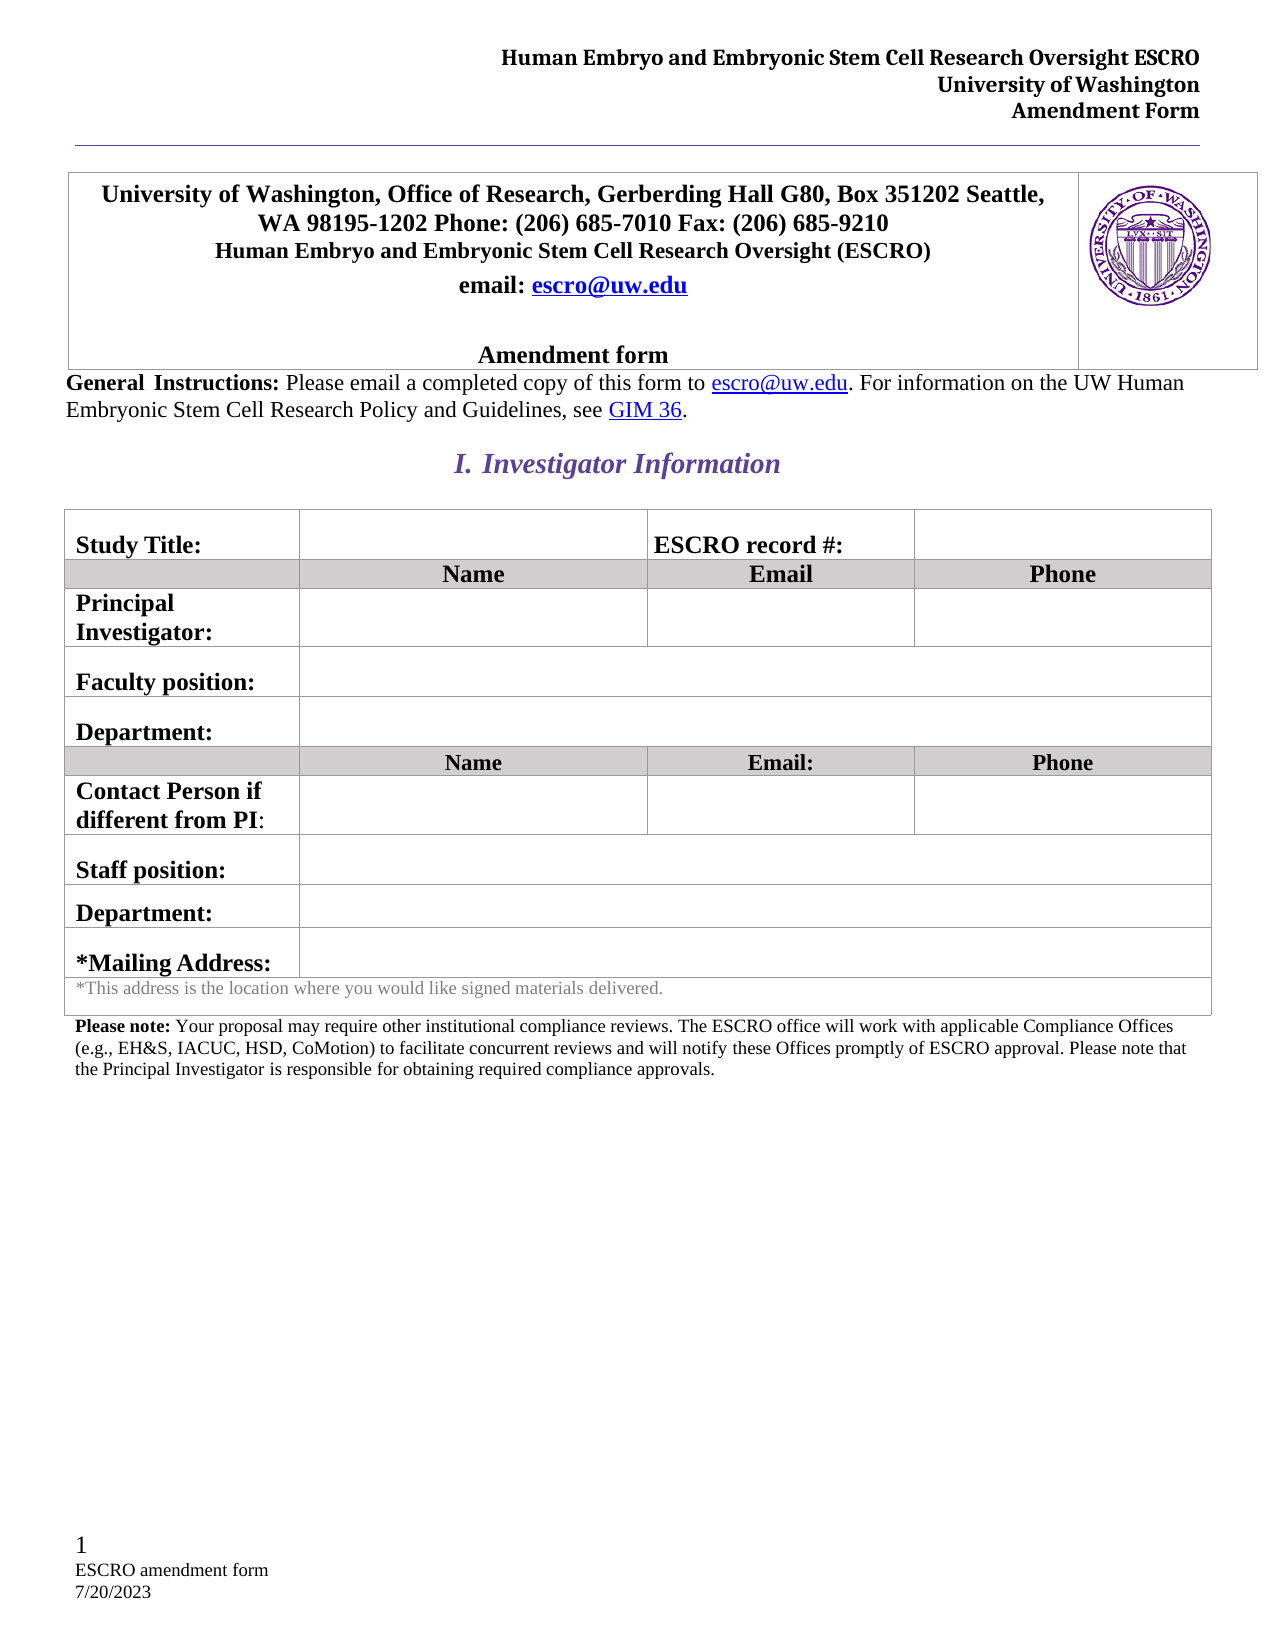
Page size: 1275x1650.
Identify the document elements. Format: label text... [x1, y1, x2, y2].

table_header University of Washington, Office of Research, Gerberding Hall G80, Box 351202 Seattle, WA 98195-1202 Phone: (206) 685-7010 Fax: (206) 685-9210 Human Embryo and Embryonic Stem Cell Research Oversight (ESCRO) email: escro@uw.edu Amendment form [69, 173, 1078, 368]
text Please note: Your proposal may require other institutional compliance reviews. The ESCRO office will work with applicable Compliance Offices (e.g., EH&S, IACUC, HSD, CoMotion) to facilitate concurrent reviews and will notify these Offices promptly of ESCRO approval. Please note that the Principal Investigator is responsible for obtaining required compliance approvals. [75, 1016, 1200, 1080]
picture [1089, 185, 1211, 306]
table_cell *Mailing Address: [65, 928, 299, 976]
table_header Study Title: [65, 510, 299, 559]
table_cell Phone [915, 560, 1211, 588]
table_cell [65, 560, 299, 588]
table_cell [300, 835, 1211, 883]
table_cell [300, 647, 1211, 696]
table_cell [648, 589, 914, 646]
table_cell Department: [65, 697, 299, 746]
table_cell Name [300, 560, 647, 588]
table_cell [648, 776, 914, 833]
table_cell [300, 697, 1211, 746]
table_header [300, 510, 647, 559]
table_cell [65, 747, 299, 775]
subtitle Investigator Information [37, 446, 1200, 480]
table_cell Staff position: [65, 835, 299, 883]
table_cell Department: [65, 885, 299, 926]
table_cell Principal Investigator: [65, 589, 299, 646]
table_header ESCRO record #: [648, 510, 914, 559]
table_cell Email [648, 560, 914, 588]
table_cell Email: [648, 747, 914, 775]
table_cell Contact Person if different from PI: [65, 776, 299, 833]
text General Instructions: Please email a completed copy of this form to escro@uw.edu. For information on the UW Human Embryonic Stem Cell Research Policy and Guidelines, see GIM 36. [66, 369, 1202, 422]
table_cell Faculty position: [65, 647, 299, 696]
table_cell [300, 776, 647, 833]
table_cell [300, 589, 647, 646]
table_cell Phone [915, 747, 1211, 775]
table_cell [300, 928, 1211, 976]
table_cell Name [300, 747, 647, 775]
table_cell [300, 885, 1211, 926]
table_header [1079, 173, 1257, 368]
table_cell *This address is the location where you would like signed materials delivered. [65, 978, 1211, 1014]
table_cell [915, 776, 1211, 833]
table_cell [915, 589, 1211, 646]
table_header [915, 510, 1211, 559]
